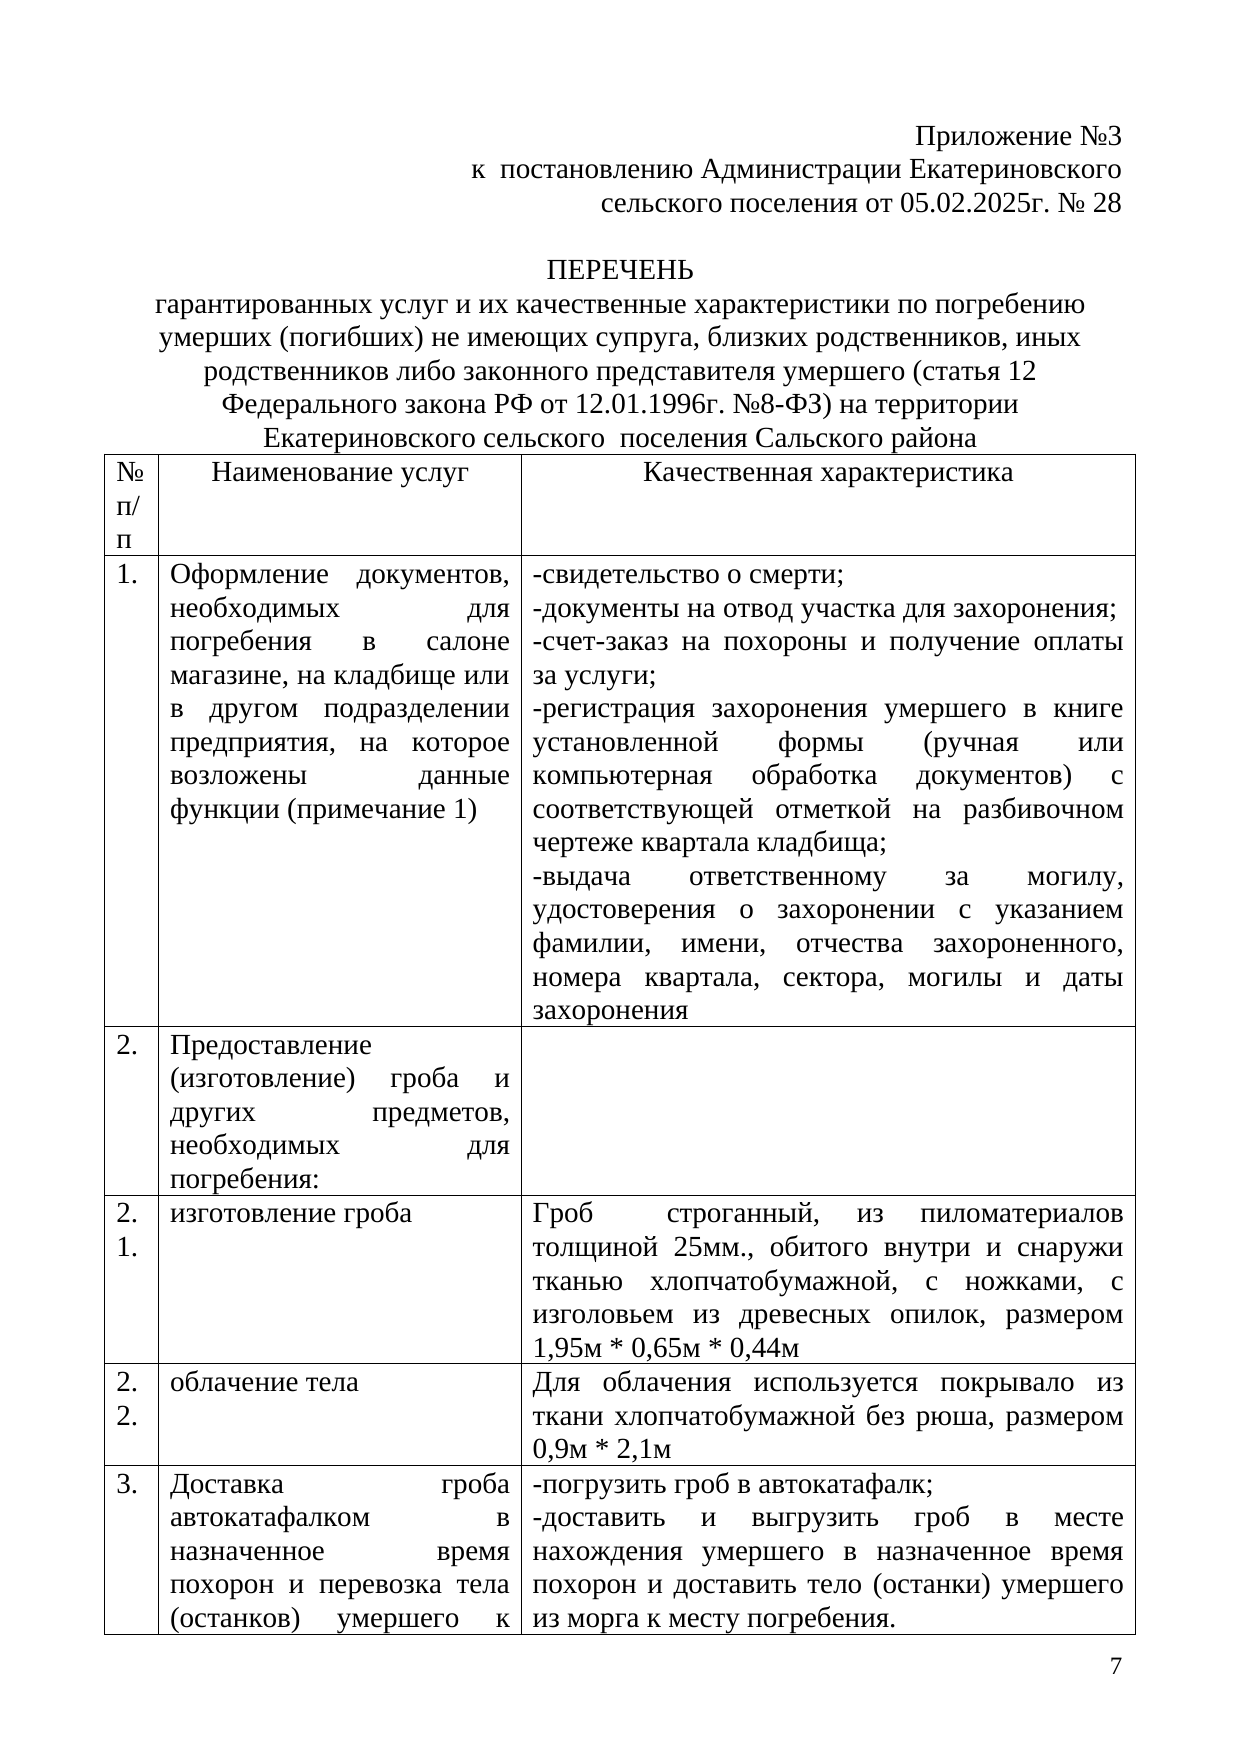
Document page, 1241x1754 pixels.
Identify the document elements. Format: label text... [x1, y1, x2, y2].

table_cell 2.2. [105, 1364, 158, 1465]
table_header Наименование услуг [159, 455, 521, 555]
text гарантированных услуг и их качественные характеристики по погребению умерших (погибших) не имеющих супруга, близких родственников, иных родственников либо законного представителя умершего (статья 12 Федерального закона РФ от 12.01.1996г. №8-ФЗ) на территории Екатериновского сельского поселения Сальского района [118, 286, 1122, 453]
table_cell Для облачения используется покрывало из ткани хлопчатобумажной без рюша, размером 0,9м * 2,1м [522, 1364, 1135, 1465]
text сельского поселения от 05.02.2025г. № 28 [118, 185, 1122, 219]
text к постановлению Администрации Екатериновского [118, 152, 1122, 185]
table_cell 3. [105, 1466, 158, 1634]
text ПЕРЕЧЕНЬ [118, 252, 1122, 286]
table_cell Оформление документов, необходимых для погребения в салоне магазине, на кладбище или в другом подразделении предприятия, на которое возложены данные функции (примечание 1) [159, 556, 521, 1026]
table_header Качественная характеристика [522, 455, 1135, 555]
table_cell Предоставление (изготовление) гроба и других предметов, необходимых для погребения: [159, 1027, 521, 1194]
table_cell 2. [105, 1027, 158, 1194]
text Приложение №3 [118, 118, 1122, 152]
table_cell -свидетельство о смерти; -документы на отвод участка для захоронения; -счет-заказ на похороны и получение оплаты за услуги; -регистрация захоронения умершего в книге установленной формы (ручная или компьютерная обработка документов) с соответствующей отметкой на разбивочном чертеже квартала кладбища; -выдача ответственному за могилу, удостоверения о захоронении с указанием фамилии, имени, отчества захороненного, номера квартала, сектора, могилы и даты захоронения [522, 556, 1135, 1026]
table_header № п/п [105, 455, 158, 555]
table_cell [159, 1466, 521, 1634]
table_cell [522, 1466, 1135, 1634]
table_cell облачение тела [159, 1364, 521, 1465]
table_cell 1. [105, 556, 158, 1026]
table_cell Гроб строганный, из пиломатериалов толщиной 25мм., обитого внутри и снаружи тканью хлопчатобумажной, с ножками, с изголовьем из древесных опилок, размером 1,95м * 0,65м * 0,44м [522, 1196, 1135, 1363]
table_cell 2.1. [105, 1196, 158, 1363]
table_cell изготовление гроба [159, 1196, 521, 1363]
table_cell [522, 1027, 1135, 1194]
